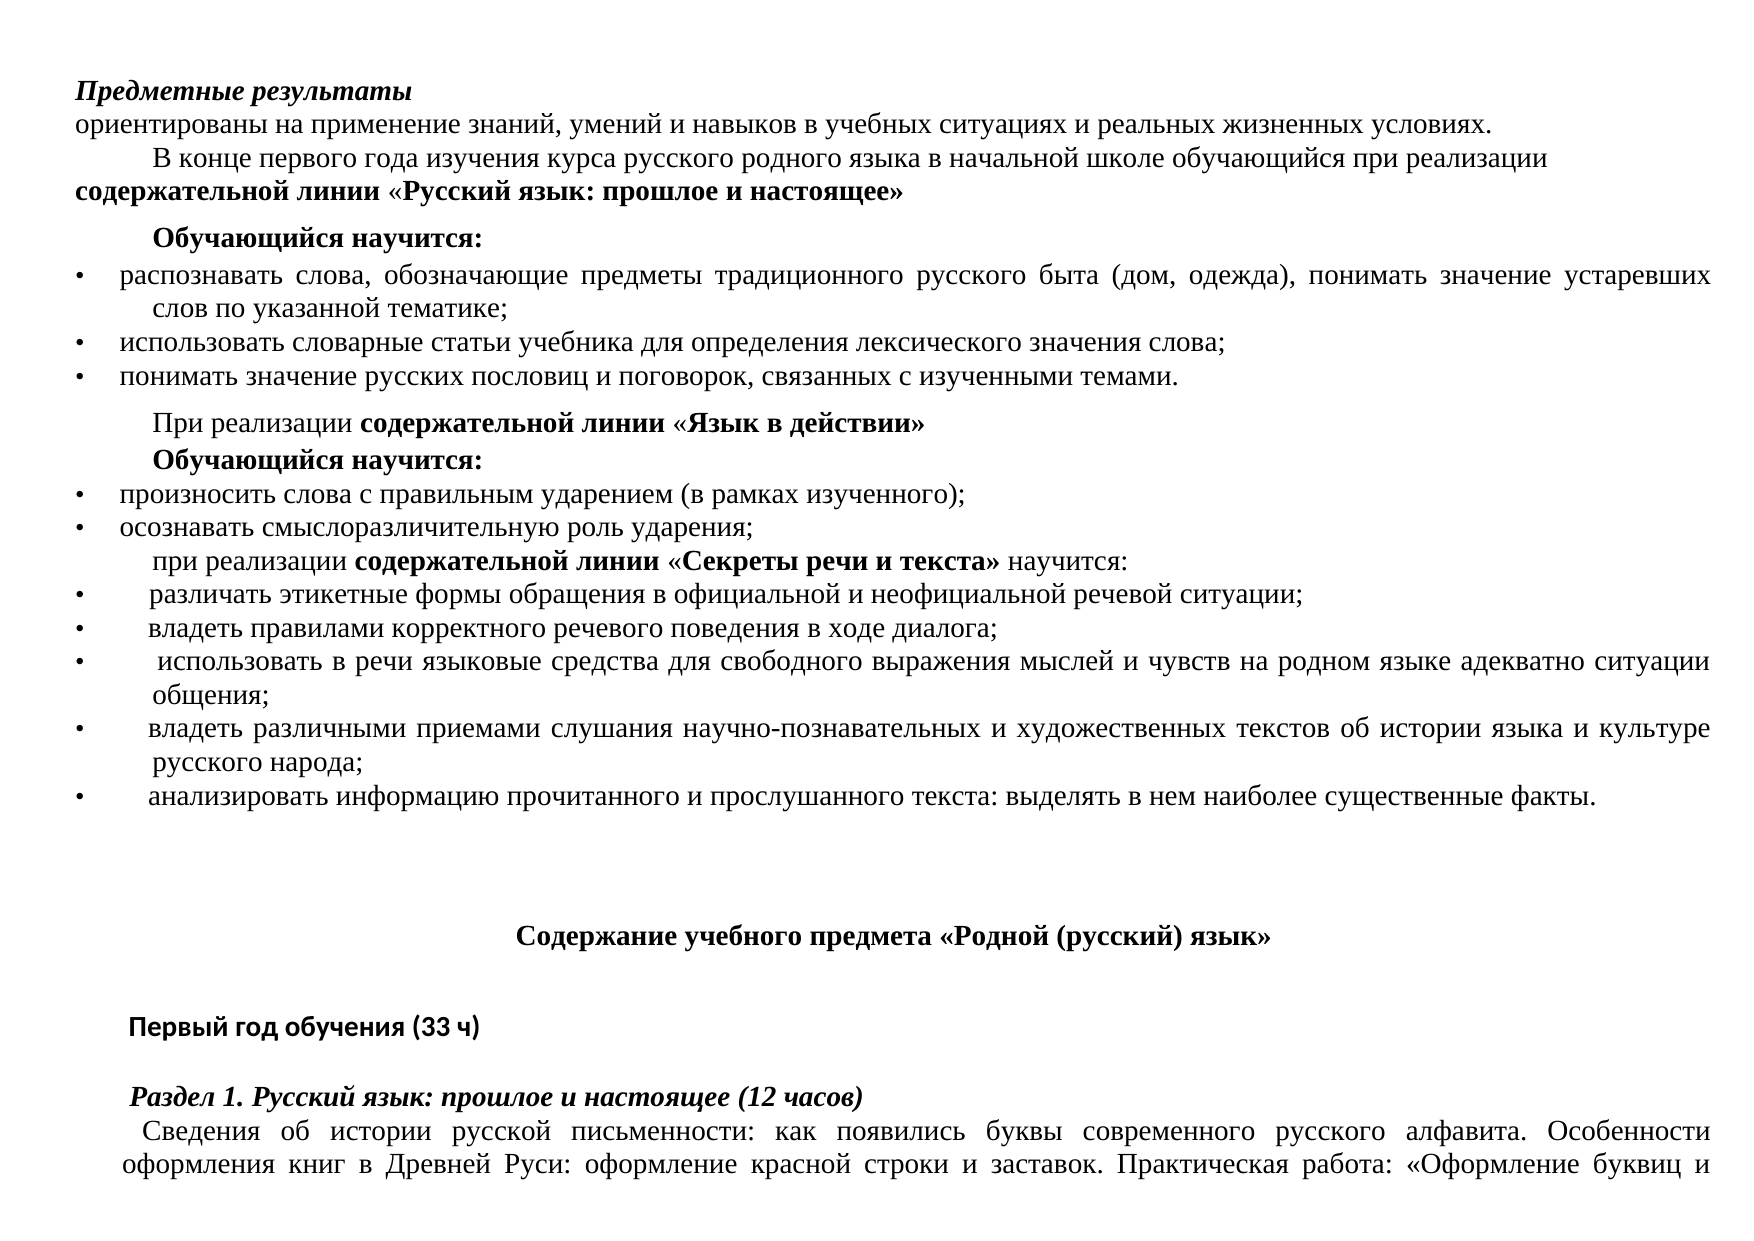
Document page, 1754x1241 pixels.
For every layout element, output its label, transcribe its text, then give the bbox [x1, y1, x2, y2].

text Обучающийся научится: [152, 207, 1712, 257]
list владеть различными приемами слушания научно-познавательных и художественных текстов об истории языка и культуре русского народа; [75, 711, 1712, 778]
list использовать словарные статьи учебника для определения лексического значения слова; [75, 324, 1712, 358]
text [122, 1113, 1712, 1180]
list различать этикетные формы обращения в официальной и неофициальной речевой ситуации; [75, 576, 1712, 610]
list понимать значение русских пословиц и поговорок, связанных с изученными темами. [75, 358, 1712, 391]
list осознавать смыслоразличительную роль ударения; [75, 509, 1712, 543]
list владеть правилами корректного речевого поведения в ходе диалога; [75, 610, 1712, 643]
text При реализации содержательной линии «Язык в действии» [152, 391, 1712, 442]
list произносить слова с правильным ударением (в рамках изученного); [75, 476, 1712, 509]
text Содержание учебного предмета «Родной (русский) язык» [75, 918, 1712, 952]
list анализировать информацию прочитанного и прослушанного текста: выделять в нем наиболее существенные факты. [75, 778, 1712, 811]
text Обучающийся научится: [152, 442, 1712, 476]
list распознавать слова, обозначающие предметы традиционного русского быта (дом, одежда), понимать значение устаревших слов по указанной тематике; [75, 257, 1712, 324]
text Предметные результаты [75, 73, 1712, 106]
text Первый год обучения (33 ч) [122, 1008, 1712, 1044]
text В конце первого года изучения курса русского родного языка в начальной школе обучающийся при реализации содержательной линии «Русский язык: прошлое и настоящее» [75, 140, 1712, 207]
list использовать в речи языковые средства для свободного выражения мыслей и чувств на родном языке адекватно ситуации общения; [75, 643, 1712, 711]
text Раздел 1. Русский язык: прошлое и настоящее (12 часов) [122, 1079, 1712, 1113]
text при реализации содержательной линии «Секреты речи и текста» научится: [152, 543, 1712, 576]
text ориентированы на применение знаний, умений и навыков в учебных ситуациях и реальных жизненных условиях. [75, 106, 1712, 140]
